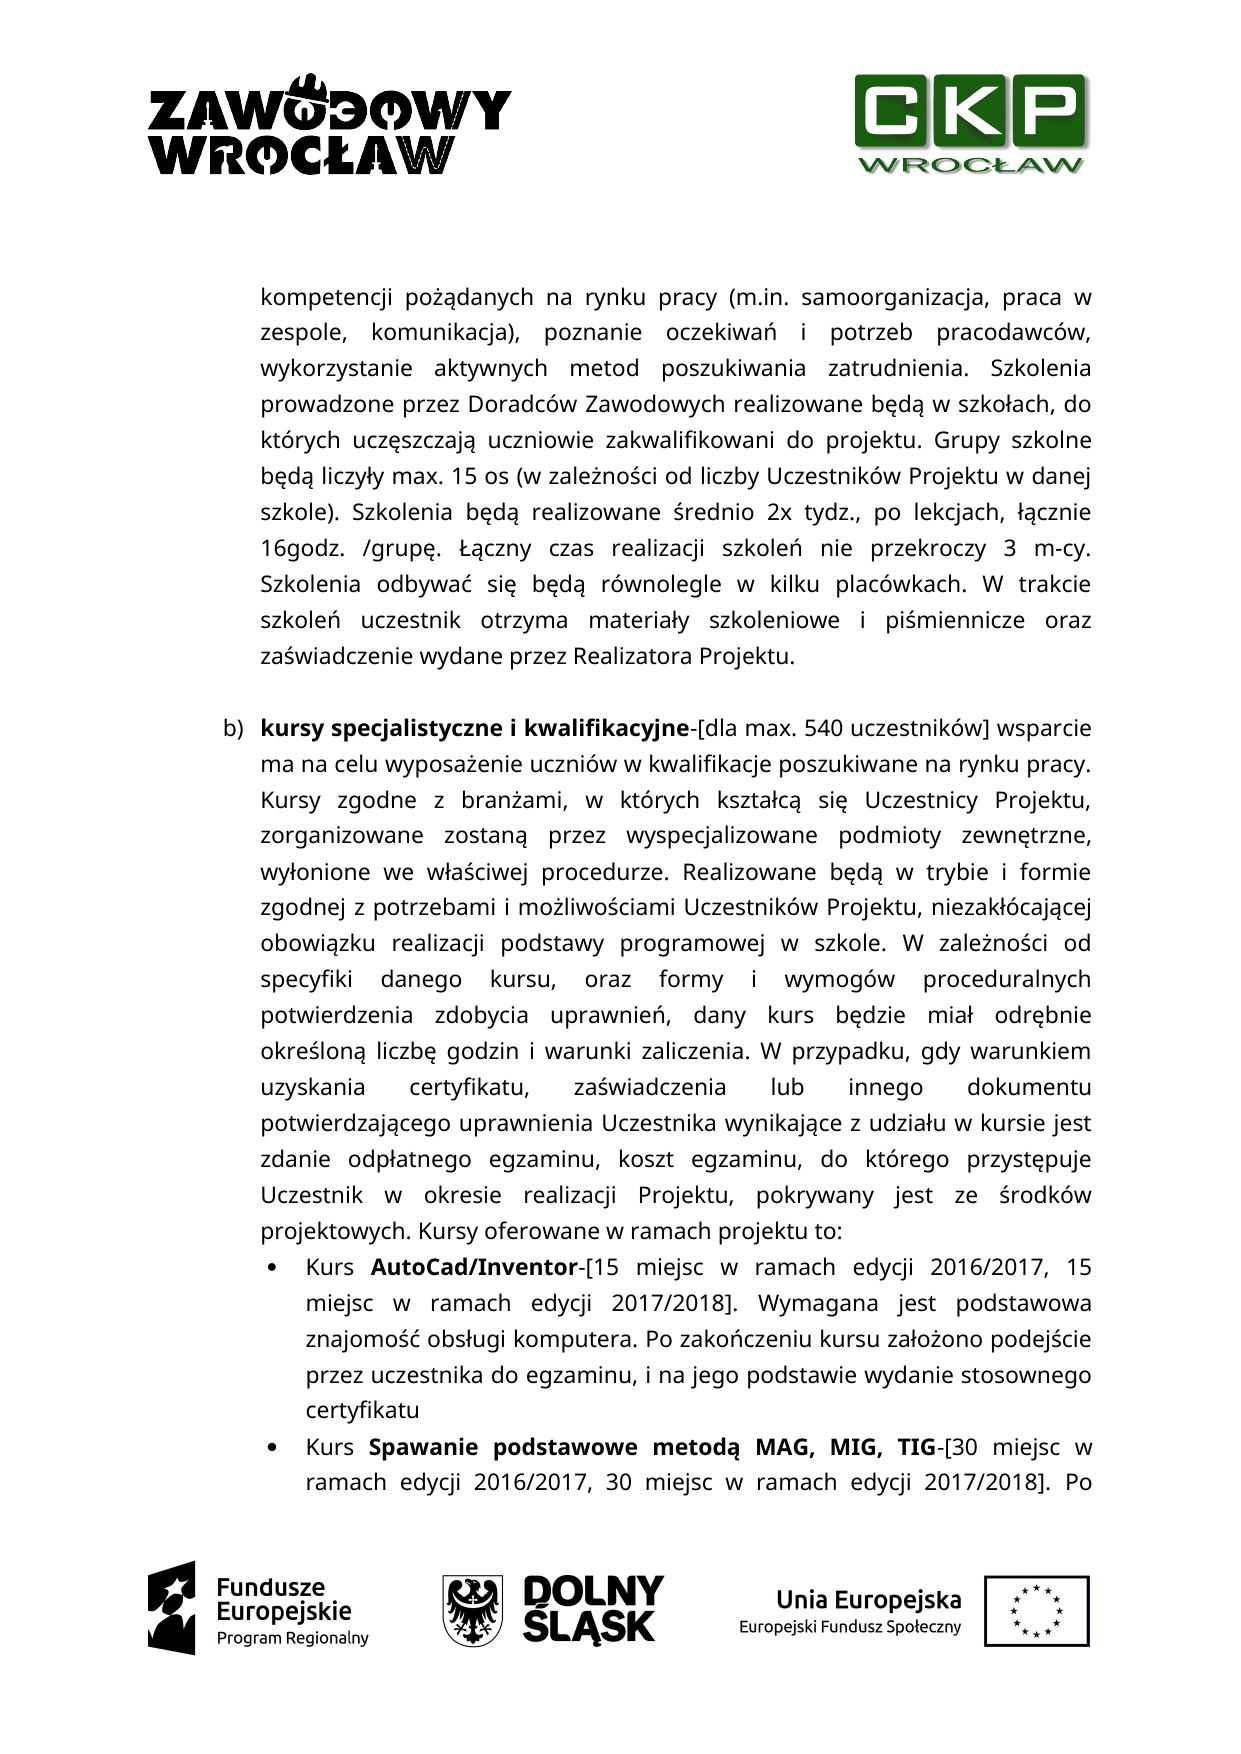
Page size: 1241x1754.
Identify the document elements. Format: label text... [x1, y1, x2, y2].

picture [854, 73, 1093, 175]
picture [147, 73, 512, 175]
list Kurs AutoCad/Inventor-[15 miejsc w ramach edycji 2016/2017, 15 miejsc w ramach edycji 2017/2018]. Wymagana jest podstawowa znajomość obsługi komputera. Po zakończeniu kursu założono podejście przez uczestnika do egzaminu, i na jego podstawie wydanie stosownego certyfikatu [268, 1251, 1093, 1426]
list kursy specjalistyczne i kwalifikacyjne-[dla max. 540 uczestników] wsparcie ma na celu wyposażenie uczniów w kwalifikacje poszukiwane na rynku pracy. Kursy zgodne z branżami, w których kształcą się Uczestnicy Projektu, zorganizowane zostaną przez wyspecjalizowane podmioty zewnętrzne, wyłonione we właściwej procedurze. Realizowane będą w trybie i formie zgodnej z potrzebami i możliwościami Uczestników Projektu, niezakłócającej obowiązku realizacji podstawy programowej w szkole. W zależności od specyfiki danego kursu, oraz formy i wymogów proceduralnych potwierdzenia zdobycia uprawnień, dany kurs będzie miał odrębnie określoną liczbę godzin i warunki zaliczenia. W przypadku, gdy warunkiem uzyskania certyfikatu, zaświadczenia lub innego dokumentu potwierdzającego uprawnienia Uczestnika wynikające z udziału w kursie jest zdanie odpłatnego egzaminu, koszt egzaminu, do którego przystępuje Uczestnik w okresie realizacji Projektu, pokrywany jest ze środków projektowych. Kursy oferowane w ramach projektu to: [223, 712, 1093, 1246]
picture [147, 1548, 1091, 1681]
